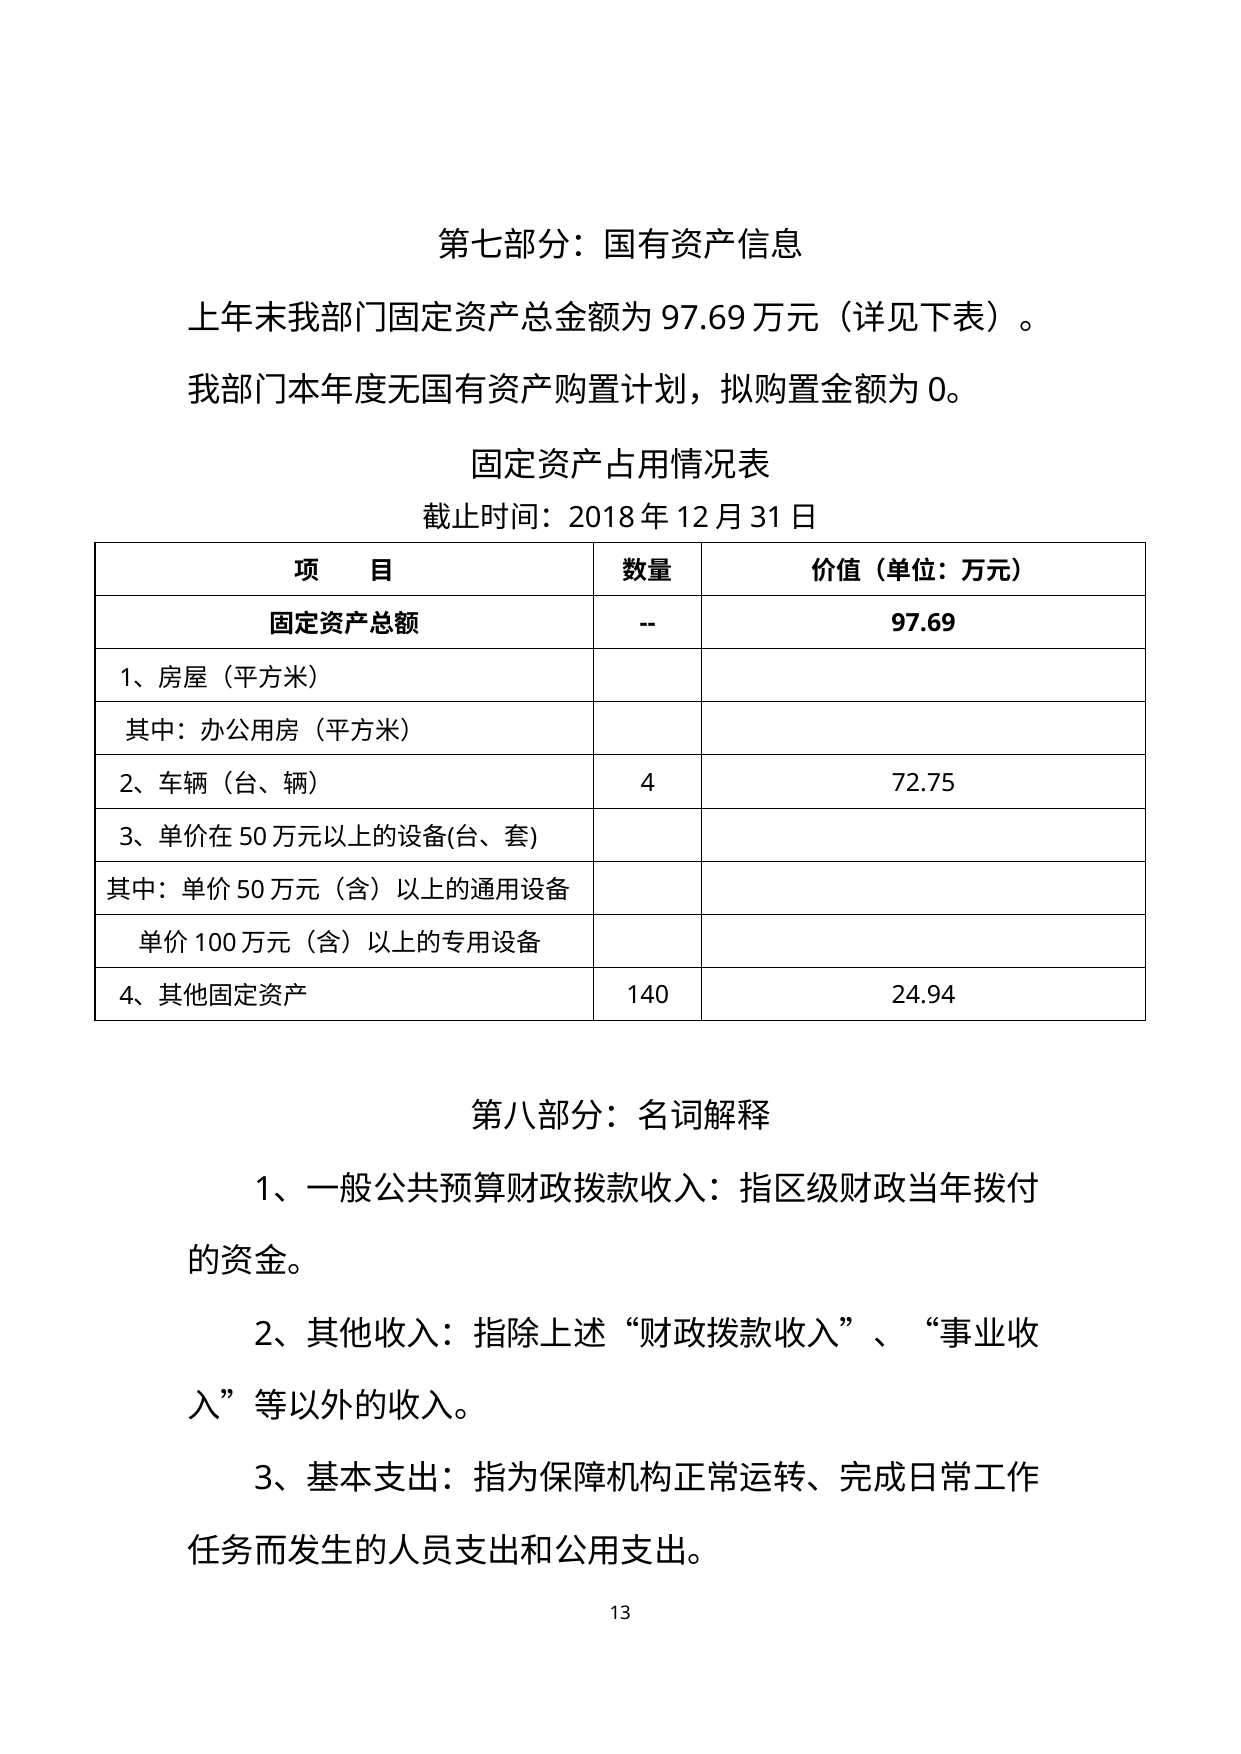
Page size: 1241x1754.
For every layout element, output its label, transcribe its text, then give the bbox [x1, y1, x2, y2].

table_cell [594, 702, 701, 754]
table_cell 140 [594, 968, 701, 1020]
text 我部门本年度无国有资产购置计划，拟购置金额为0。 [187, 363, 1053, 411]
table_cell [594, 915, 701, 967]
table_cell 1、房屋（平方米） [96, 649, 593, 701]
table_header 固定资产占用情况表 [95, 436, 1145, 489]
table_cell 其中：办公用房（平方米） [96, 702, 593, 754]
table_cell [594, 809, 701, 861]
table_cell 价值（单位：万元） [702, 543, 1145, 595]
table_cell 其中：单价50万元（含）以上的通用设备 [96, 862, 593, 914]
table_cell 数量 [594, 543, 701, 595]
table_cell 72.75 [702, 755, 1145, 807]
table_cell 单价100万元（含）以上的专用设备 [96, 915, 593, 967]
table_cell [702, 809, 1145, 861]
table_cell 4 [594, 755, 701, 807]
table_cell 固定资产总额 [96, 596, 593, 648]
table_cell 截止时间：2018年12月31日 [95, 489, 1145, 542]
table_cell 3、单价在50万元以上的设备(台、套) [96, 809, 593, 861]
table_cell [702, 649, 1145, 701]
text 2、其他收入：指除上述“财政拨款收入”、“事业收入”等以外的收入。 [187, 1306, 1053, 1427]
text 第七部分：国有资产信息 [187, 218, 1053, 266]
table_cell 2、车辆（台、辆） [96, 755, 593, 807]
table_cell [594, 862, 701, 914]
table_cell [702, 702, 1145, 754]
table_cell [702, 915, 1145, 967]
text 第八部分：名词解释 [187, 1089, 1053, 1137]
text 3、基本支出：指为保障机构正常运转、完成日常工作任务而发生的人员支出和公用支出。 [187, 1451, 1053, 1572]
table_cell -- [594, 596, 701, 648]
table_cell 4、其他固定资产 [96, 968, 593, 1020]
text 上年末我部门固定资产总金额为97.69万元（详见下表）。 [187, 290, 1053, 339]
table_cell 项 目 [96, 543, 593, 595]
table_cell 24.94 [702, 968, 1145, 1020]
table_cell 97.69 [702, 596, 1145, 648]
table_cell [594, 649, 701, 701]
table_cell [702, 862, 1145, 914]
text 1、一般公共预算财政拨款收入：指区级财政当年拨付的资金。 [187, 1161, 1053, 1282]
